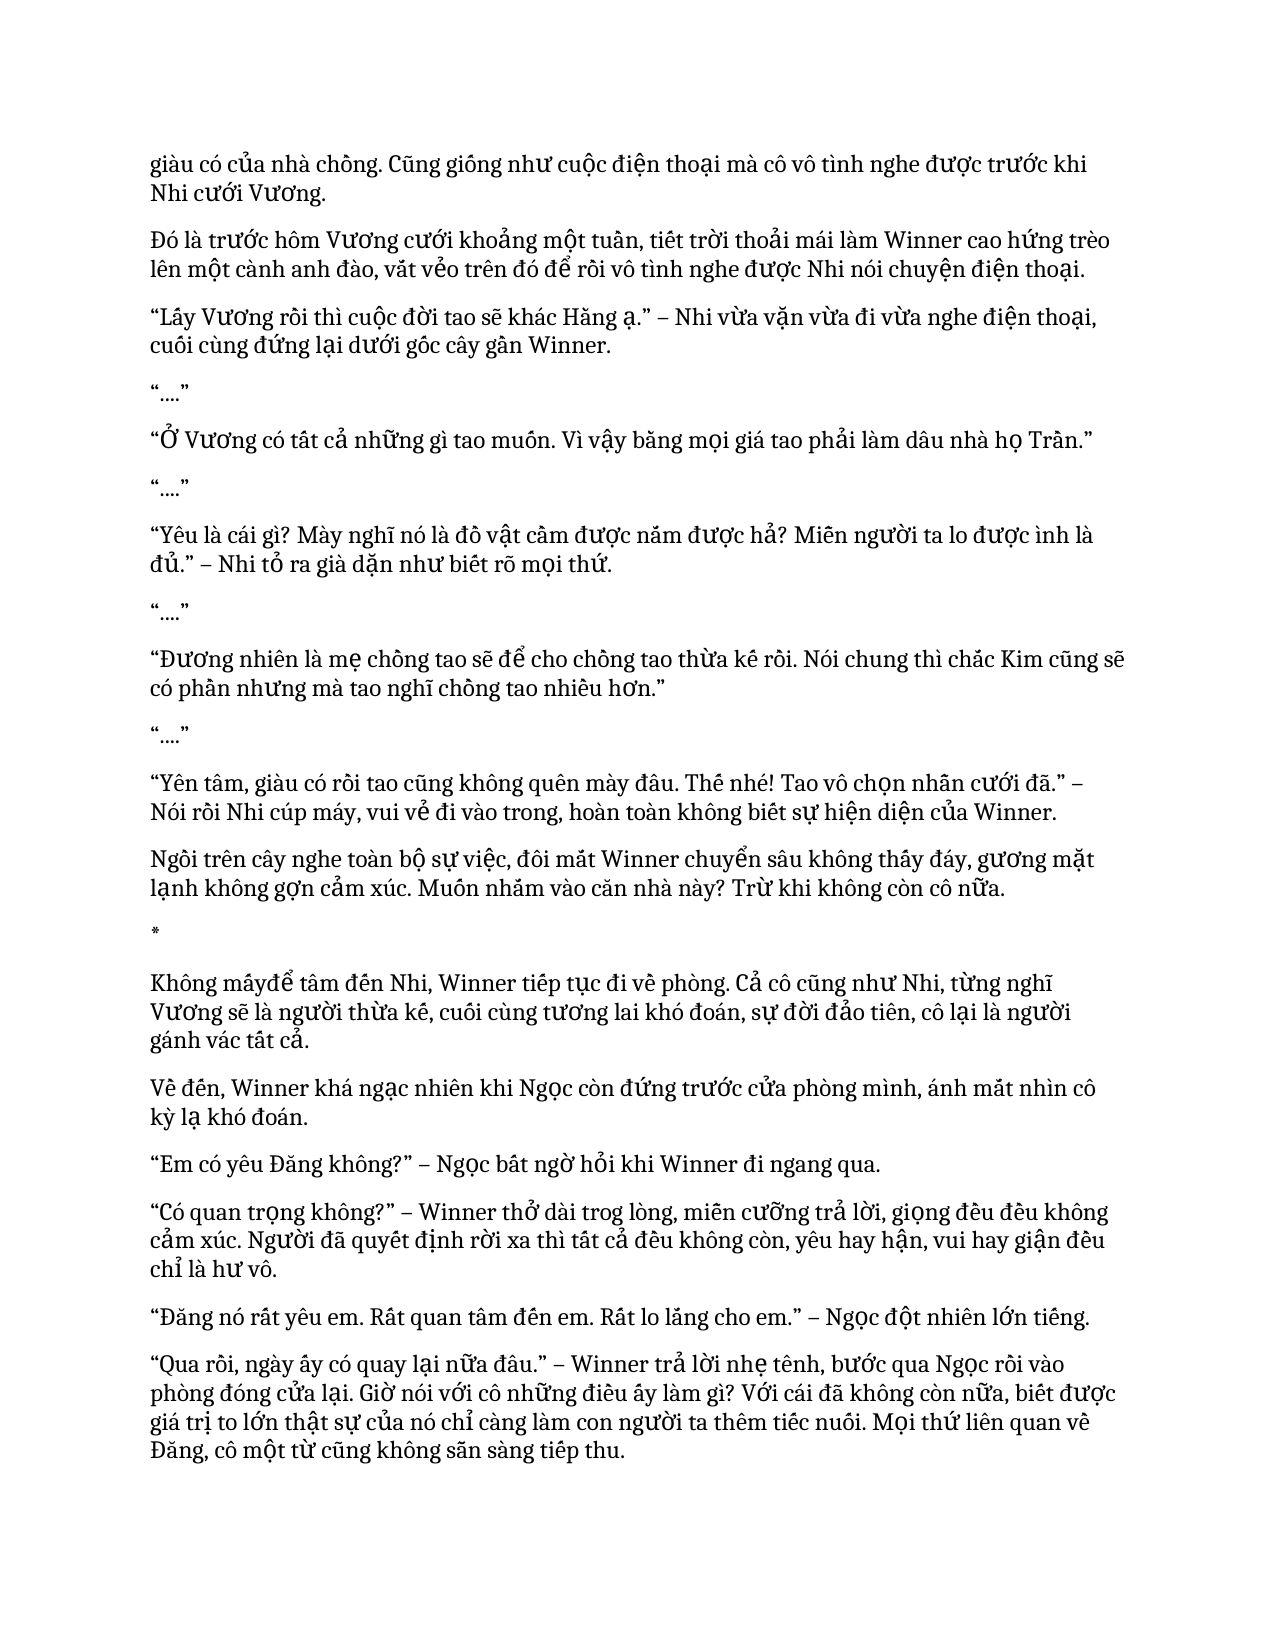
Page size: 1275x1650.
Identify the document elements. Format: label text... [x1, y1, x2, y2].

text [150, 150, 1125, 207]
text “....” [150, 721, 1125, 750]
text “Có quan trọng không?” – Winner thở dài trog lòng, miễn cưỡng trả lời, giọng đều đều không cảm xúc. Người đã quyết định rời xa thì tất cả đều không còn, yêu hay hận, vui hay giận đều chỉ là hư vô. [150, 1197, 1125, 1284]
text Không mấyđể tâm đến Nhi, Winner tiếp tục đi về phòng. Cả cô cũng như Nhi, từng nghĩ Vương sẽ là người thừa kế, cuối cùng tương lai khó đoán, sự đời đảo tiên, cô lại là người gánh vác tất cả. [150, 969, 1125, 1055]
text Đó là trước hôm Vương cưới khoảng một tuần, tiết trời thoải mái làm Winner cao hứng trèo lên một cành anh đào, vắt vẻo trên đó để rồi vô tình nghe được Nhi nói chuyện điện thoại. [150, 226, 1125, 284]
text “Đăng nó rất yêu em. Rất quan tâm đến em. Rất lo lắng cho em.” – Ngọc đột nhiên lớn tiếng. [150, 1302, 1125, 1331]
text “Qua rồi, ngày ấy có quay lại nữa đâu.” – Winner trả lời nhẹ tênh, bước qua Ngọc rồi vào phòng đóng cửa lại. Giờ nói với cô những điều ấy làm gì? Với cái đã không còn nữa, biết được giá trị to lớn thật sự của nó chỉ càng làm con người ta thêm tiếc nuối. Mọi thứ liên quan về Đăng, cô một từ cũng không sẵn sàng tiếp thu. [150, 1350, 1125, 1465]
text Ngồi trên cây nghe toàn bộ sự việc, đôi mắt Winner chuyển sâu không thấy đáy, gương mặt lạnh không gợn cảm xúc. Muốn nhắm vào căn nhà này? Trừ khi không còn cô nữa. [150, 845, 1125, 902]
text “Yên tâm, giàu có rồi tao cũng không quên mày đâu. Thế nhé! Tao vô chọn nhẫn cưới đã.” – Nói rồi Nhi cúp máy, vui vẻ đi vào trong, hoàn toàn không biết sự hiện diện của Winner. [150, 769, 1125, 826]
text “Lấy Vương rồi thì cuộc đời tao sẽ khác Hằng ạ.” – Nhi vừa vặn vừa đi vừa nghe điện thoại, cuối cùng đứng lại dưới gốc cây gần Winner. [150, 302, 1125, 360]
text “Ở Vương có tất cả những gì tao muốn. Vì vậy bằng mọi giá tao phải làm dâu nhà họ Trần.” [150, 426, 1125, 455]
text “Em có yêu Đăng không?” – Ngọc bất ngờ hỏi khi Winner đi ngang qua. [150, 1150, 1125, 1179]
text Về đến, Winner khá ngạc nhiên khi Ngọc còn đứng trước cửa phòng mình, ánh mắt nhìn cô kỳ lạ khó đoán. [150, 1074, 1125, 1131]
text “Yêu là cái gì? Mày nghĩ nó là đồ vật cầm được nắm được hả? Miễn người ta lo được ình là đủ.” – Nhi tỏ ra già dặn như biết rõ mọi thứ. [150, 521, 1125, 579]
text “....” [150, 379, 1125, 407]
text * [150, 921, 1125, 950]
text “....” [150, 597, 1125, 626]
text “Đương nhiên là mẹ chồng tao sẽ để cho chồng tao thừa kế rồi. Nói chung thì chắc Kim cũng sẽ có phần nhưng mà tao nghĩ chồng tao nhiều hơn.” [150, 645, 1125, 702]
text “....” [150, 474, 1125, 502]
